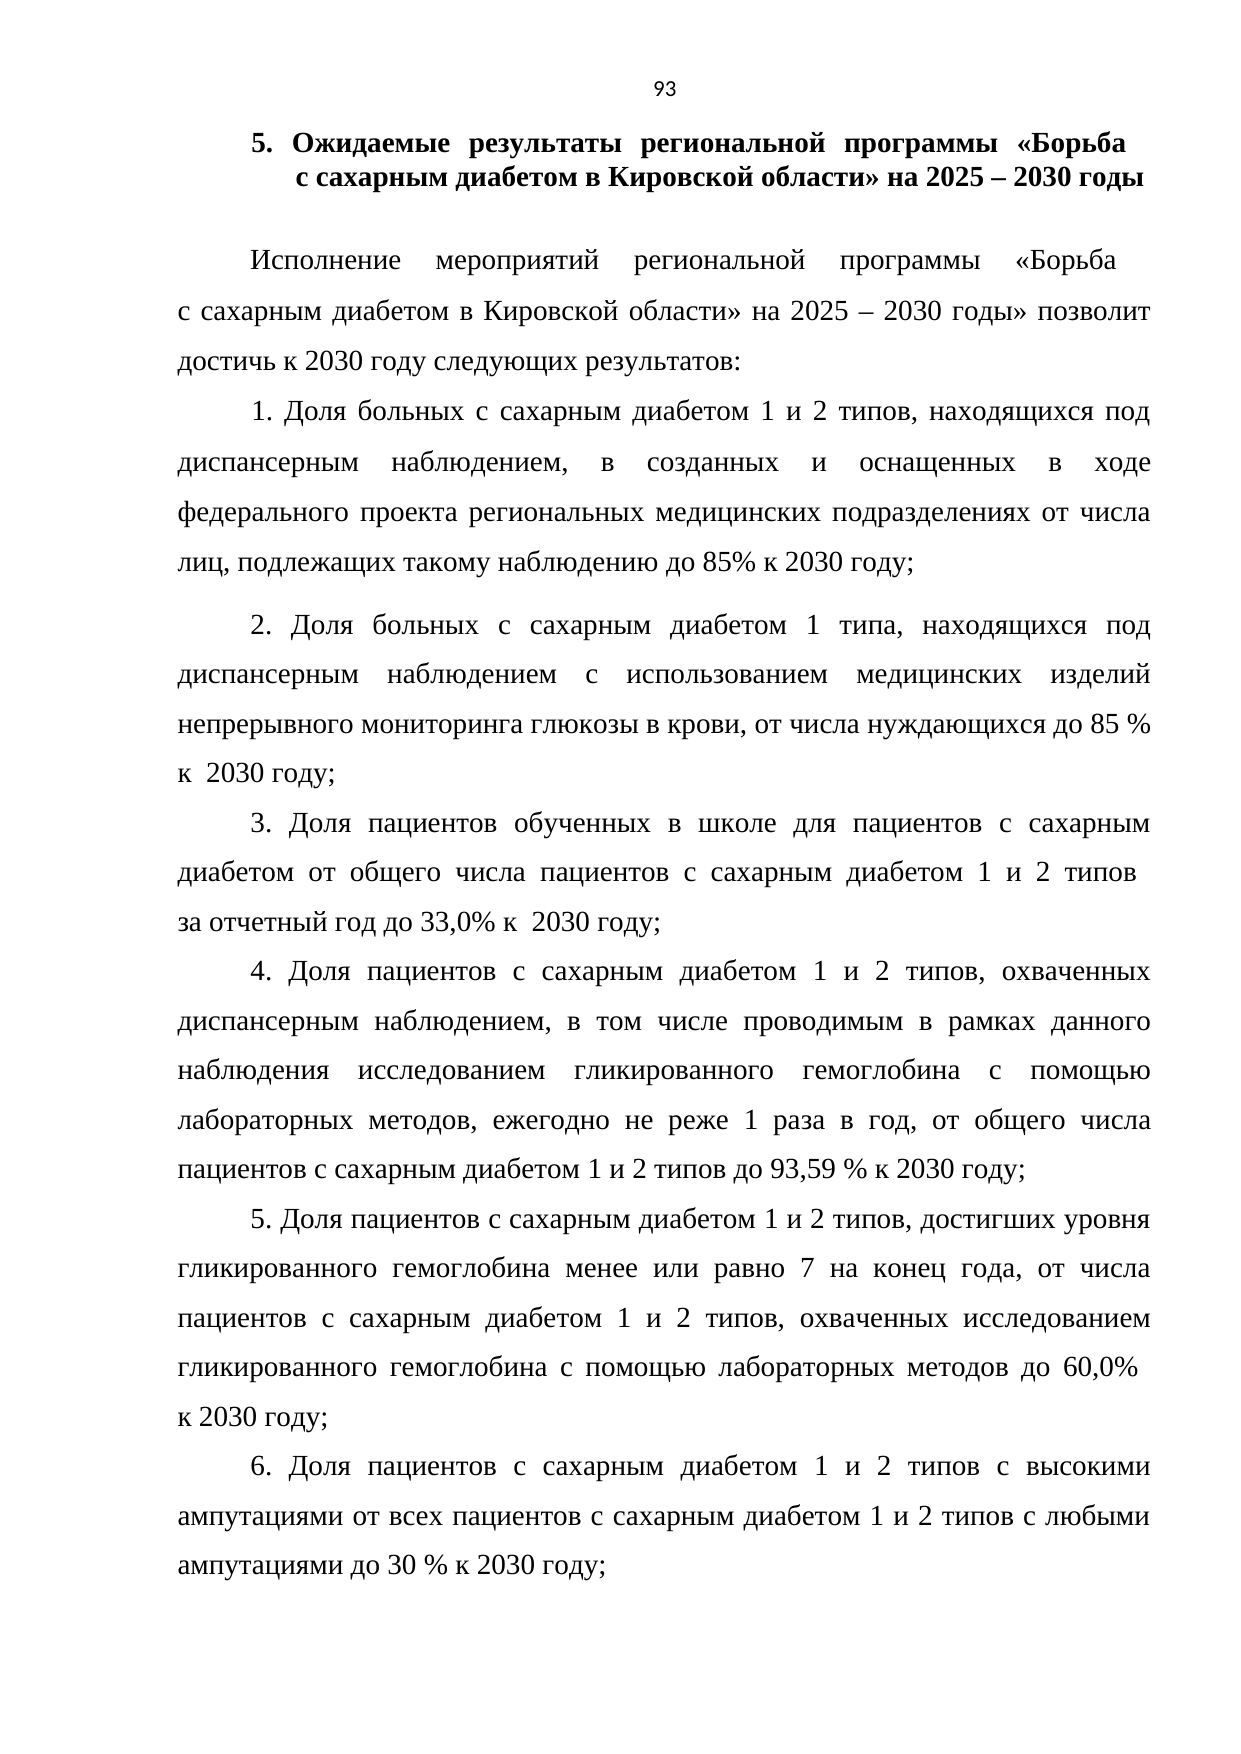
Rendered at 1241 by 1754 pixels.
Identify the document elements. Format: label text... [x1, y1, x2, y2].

text 1. Доля больных с сахарным диабетом 1 и 2 типов, находящихся под диспансерным наблюдением, в созданных и оснащенных в ходе федерального проекта региональных медицинских подразделениях от числа лиц, подлежащих такому наблюдению до 85% к 2030 году; [177, 393, 1152, 578]
text 3. Доля пациентов обученных в школе для пациентов с сахарным диабетом от общего числа пациентов с сахарным диабетом 1 и 2 типов за отчетный год до 33,0% к 2030 году; [177, 793, 1152, 941]
text 5. Доля пациентов с сахарным диабетом 1 и 2 типов, достигших уровня гликированного гемоглобина менее или равно 7 на конец года, от числа пациентов с сахарным диабетом 1 и 2 типов, охваченных исследованием гликированного гемоглобина с помощью лабораторных методов до 60,0% к 2030 году; [177, 1188, 1152, 1436]
text 2. Доля больных с сахарным диабетом 1 типа, находящихся под диспансерным наблюдением с использованием медицинских изделий непрерывного мониторинга глюкозы в крови, от числа нуждающихся до 85 % к 2030 году; [177, 595, 1152, 793]
text Исполнение мероприятий региональной программы «Борьба с сахарным диабетом в Кировской области» на 2025 – 2030 годы» позволит достичь к 2030 году следующих результатов: [177, 242, 1152, 377]
text 6. Доля пациентов с сахарным диабетом 1 и 2 типов с высокими ампутациями от всех пациентов с сахарным диабетом 1 и 2 типов с любыми ампутациями до 30 % к 2030 году; [177, 1436, 1152, 1584]
text 4. Доля пациентов с сахарным диабетом 1 и 2 типов, охваченных диспансерным наблюдением, в том числе проводимым в рамках данного наблюдения исследованием гликированного гемоглобина с помощью лабораторных методов, ежегодно не реже 1 раза в год, от общего числа пациентов с сахарным диабетом 1 и 2 типов до 93,59 % к 2030 году; [177, 941, 1152, 1188]
